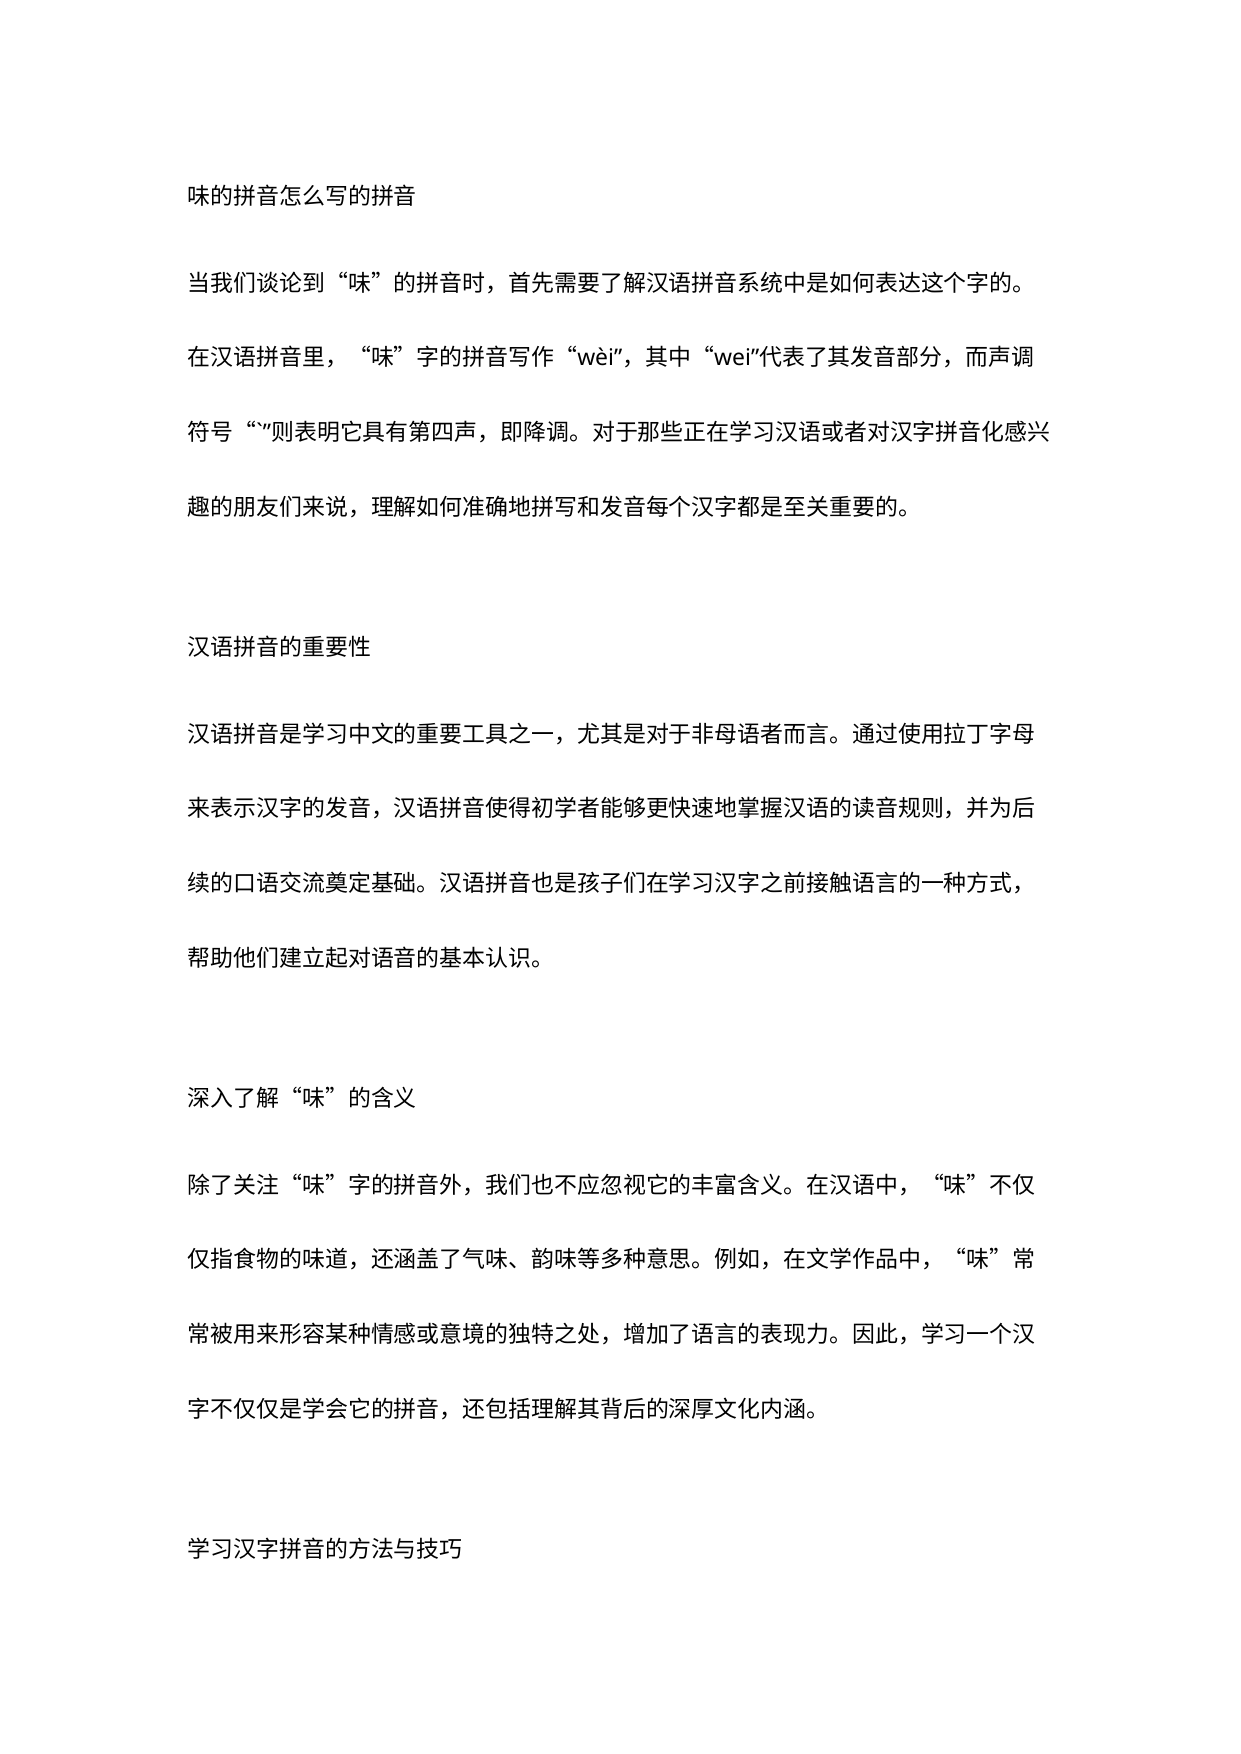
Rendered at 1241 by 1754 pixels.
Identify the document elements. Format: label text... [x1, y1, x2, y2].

text 汉语拼音是学习中文的重要工具之一，尤其是对于非母语者而言。通过使用拉丁字母来表示汉字的发音，汉语拼音使得初学者能够更快速地掌握汉语的读音规则，并为后续的口语交流奠定基础。汉语拼音也是孩子们在学习汉字之前接触语言的一种方式，帮助他们建立起对语音的基本认识。 [187, 699, 1053, 989]
text 汉语拼音的重要性 [187, 613, 1053, 678]
text 当我们谈论到“味”的拼音时，首先需要了解汉语拼音系统中是如何表达这个字的。在汉语拼音里，“味”字的拼音写作“wèi”，其中“wei”代表了其发音部分，而声调符号“`”则表明它具有第四声，即降调。对于那些正在学习汉语或者对汉字拼音化感兴趣的朋友们来说，理解如何准确地拼写和发音每个汉字都是至关重要的。 [187, 248, 1053, 538]
text 深入了解“味”的含义 [187, 1064, 1053, 1129]
text 学习汉字拼音的方法与技巧 [187, 1515, 1053, 1580]
text 味的拼音怎么写的拼音 [187, 162, 1053, 227]
text 除了关注“味”字的拼音外，我们也不应忽视它的丰富含义。在汉语中，“味”不仅仅指食物的味道，还涵盖了气味、韵味等多种意思。例如，在文学作品中，“味”常常被用来形容某种情感或意境的独特之处，增加了语言的表现力。因此，学习一个汉字不仅仅是学会它的拼音，还包括理解其背后的深厚文化内涵。 [187, 1151, 1053, 1440]
